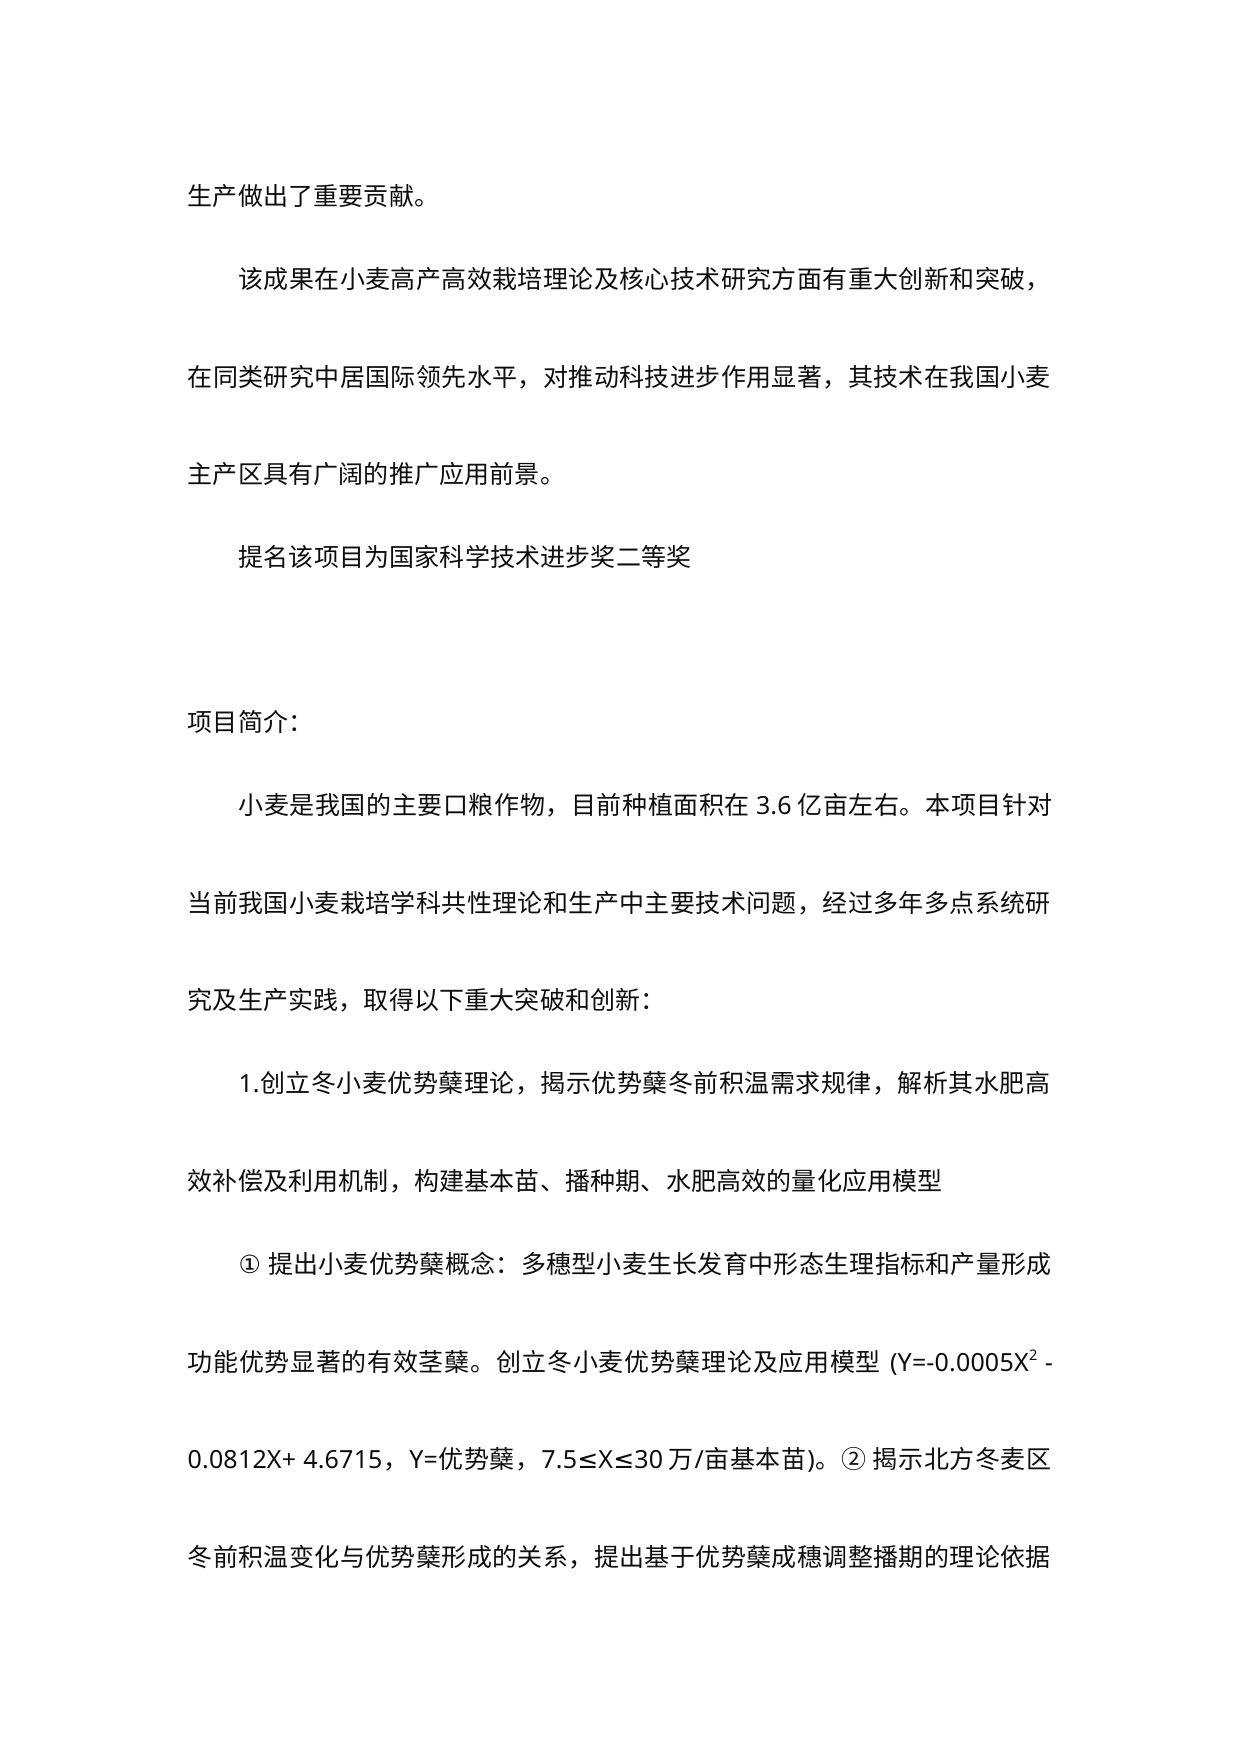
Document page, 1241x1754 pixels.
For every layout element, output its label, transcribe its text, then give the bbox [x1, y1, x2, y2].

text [187, 162, 1053, 227]
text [187, 1230, 1053, 1588]
text 小麦是我国的主要口粮作物，目前种植面积在3.6亿亩左右。本项目针对当前我国小麦栽培学科共性理论和生产中主要技术问题，经过多年多点系统研究及生产实践，取得以下重大突破和创新： [187, 771, 1053, 1031]
text 项目简介： [187, 688, 1053, 753]
text 该成果在小麦高产高效栽培理论及核心技术研究方面有重大创新和突破，在同类研究中居国际领先水平，对推动科技进步作用显著，其技术在我国小麦主产区具有广阔的推广应用前景。 [187, 245, 1053, 505]
text 提名该项目为国家科学技术进步奖二等奖 [187, 523, 1053, 588]
text 1.创立冬小麦优势蘖理论，揭示优势蘖冬前积温需求规律，解析其水肥高效补偿及利用机制，构建基本苗、播种期、水肥高效的量化应用模型 [187, 1049, 1053, 1212]
